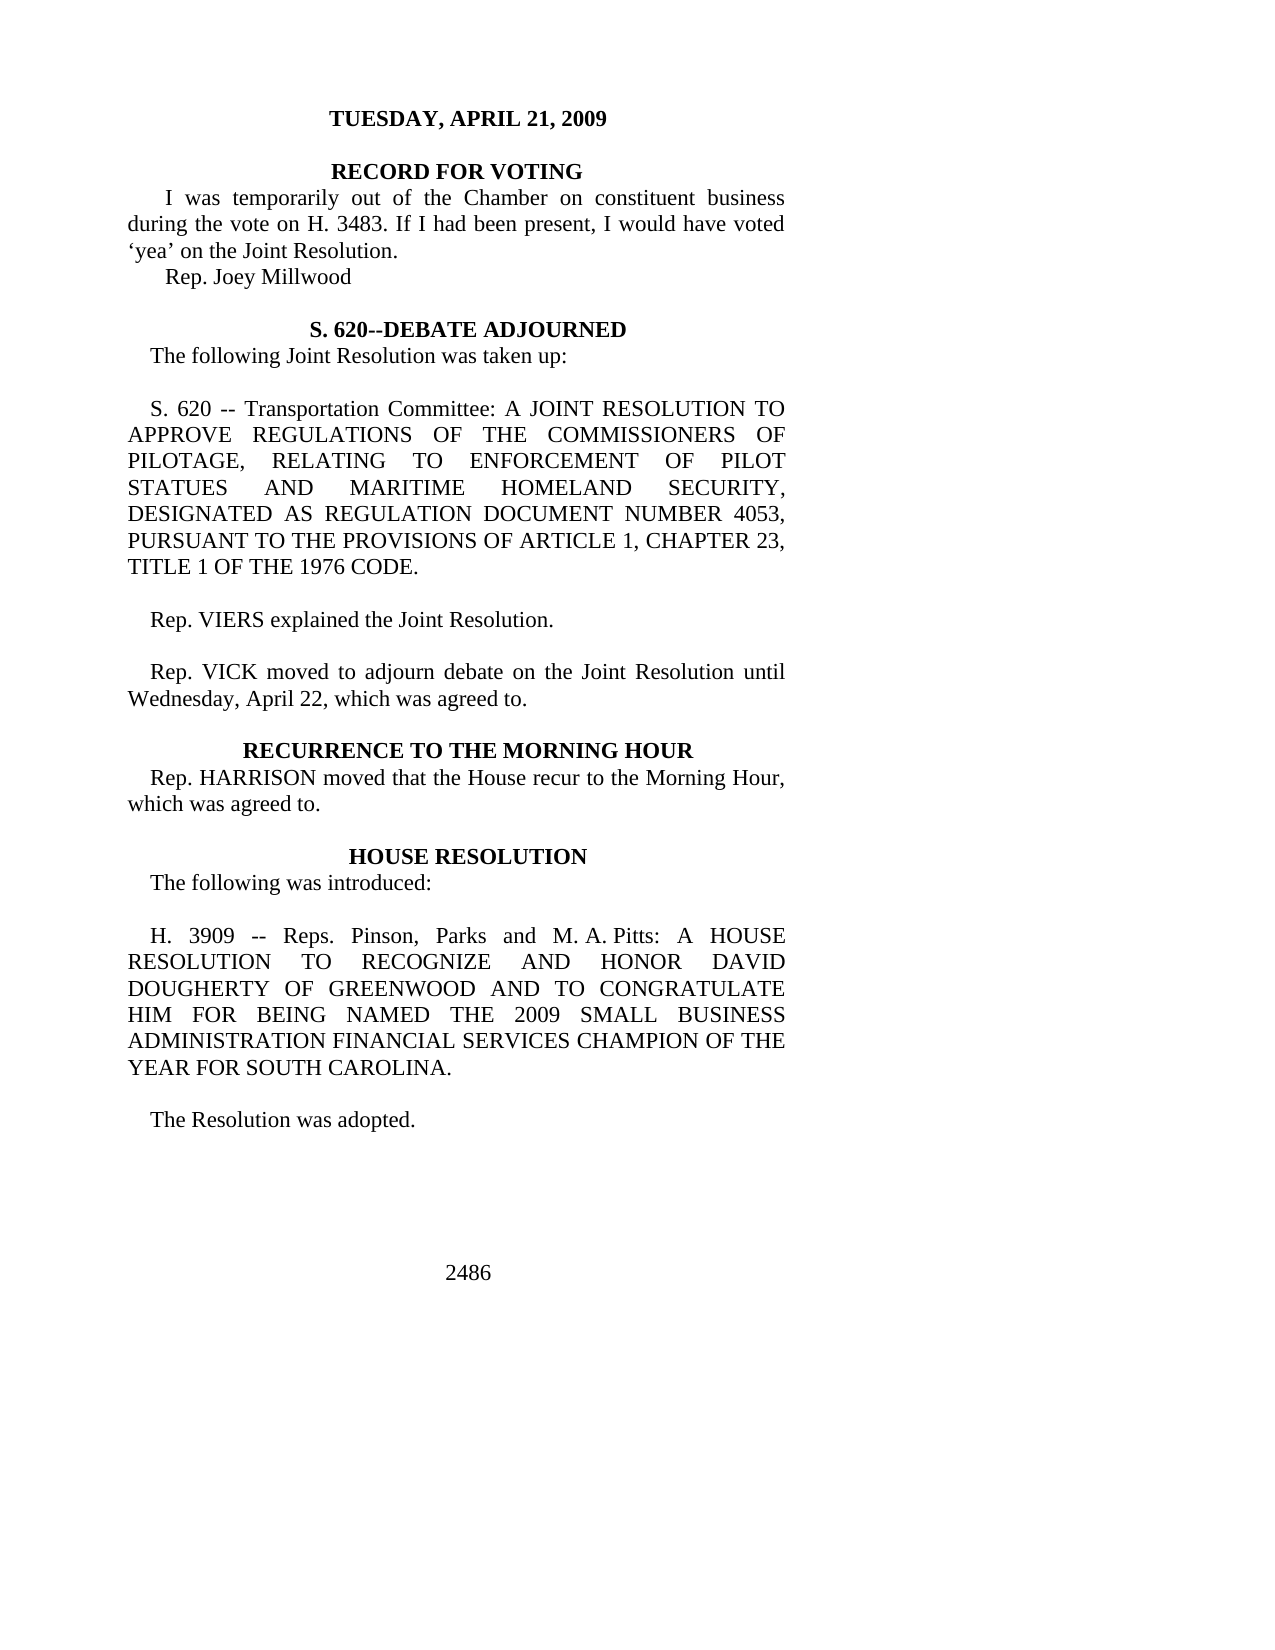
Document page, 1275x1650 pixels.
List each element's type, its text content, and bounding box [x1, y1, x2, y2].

title RECORD FOR VOTING [127, 158, 786, 184]
text S. 620 -- Transportation Committee: A JOINT RESOLUTION TO APPROVE REGULATIONS OF THE COMMISSIONERS OF PILOTAGE, RELATING TO ENFORCEMENT OF PILOT STATUES AND MARITIME HOMELAND SECURITY, DESIGNATED AS REGULATION DOCUMENT NUMBER 4053, PURSUANT TO THE PROVISIONS OF ARTICLE 1, CHAPTER 23, TITLE 1 OF THE 1976 CODE. [127, 395, 786, 579]
text Rep. HARRISON moved that the House recur to the Morning Hour, which was agreed to. [127, 764, 786, 817]
text RECURRENCE TO THE MORNING HOUR [127, 737, 786, 764]
text Rep. Joey Millwood [127, 263, 786, 289]
text The Resolution was adopted. [127, 1106, 786, 1133]
text The following was introduced: [127, 869, 786, 896]
text S. 620--DEBATE ADJOURNED [127, 316, 786, 342]
text I was temporarily out of the Chamber on constituent business during the vote on H. 3483. If I had been present, I would have voted ‘yea’ on the Joint Resolution. [127, 184, 786, 263]
text H. 3909 -- Reps. Pinson, Parks and M. A. Pitts: A HOUSE RESOLUTION TO RECOGNIZE AND HONOR DAVID DOUGHERTY OF GREENWOOD AND TO CONGRATULATE HIM FOR BEING NAMED THE 2009 SMALL BUSINESS ADMINISTRATION FINANCIAL SERVICES CHAMPION OF THE YEAR FOR SOUTH CAROLINA. [127, 922, 786, 1080]
text HOUSE RESOLUTION [127, 843, 786, 869]
text Rep. VICK moved to adjourn debate on the Joint Resolution until Wednesday, April 22, which was agreed to. [127, 658, 786, 711]
text Rep. VIERS explained the Joint Resolution. [127, 606, 786, 632]
text The following Joint Resolution was taken up: [127, 342, 786, 368]
